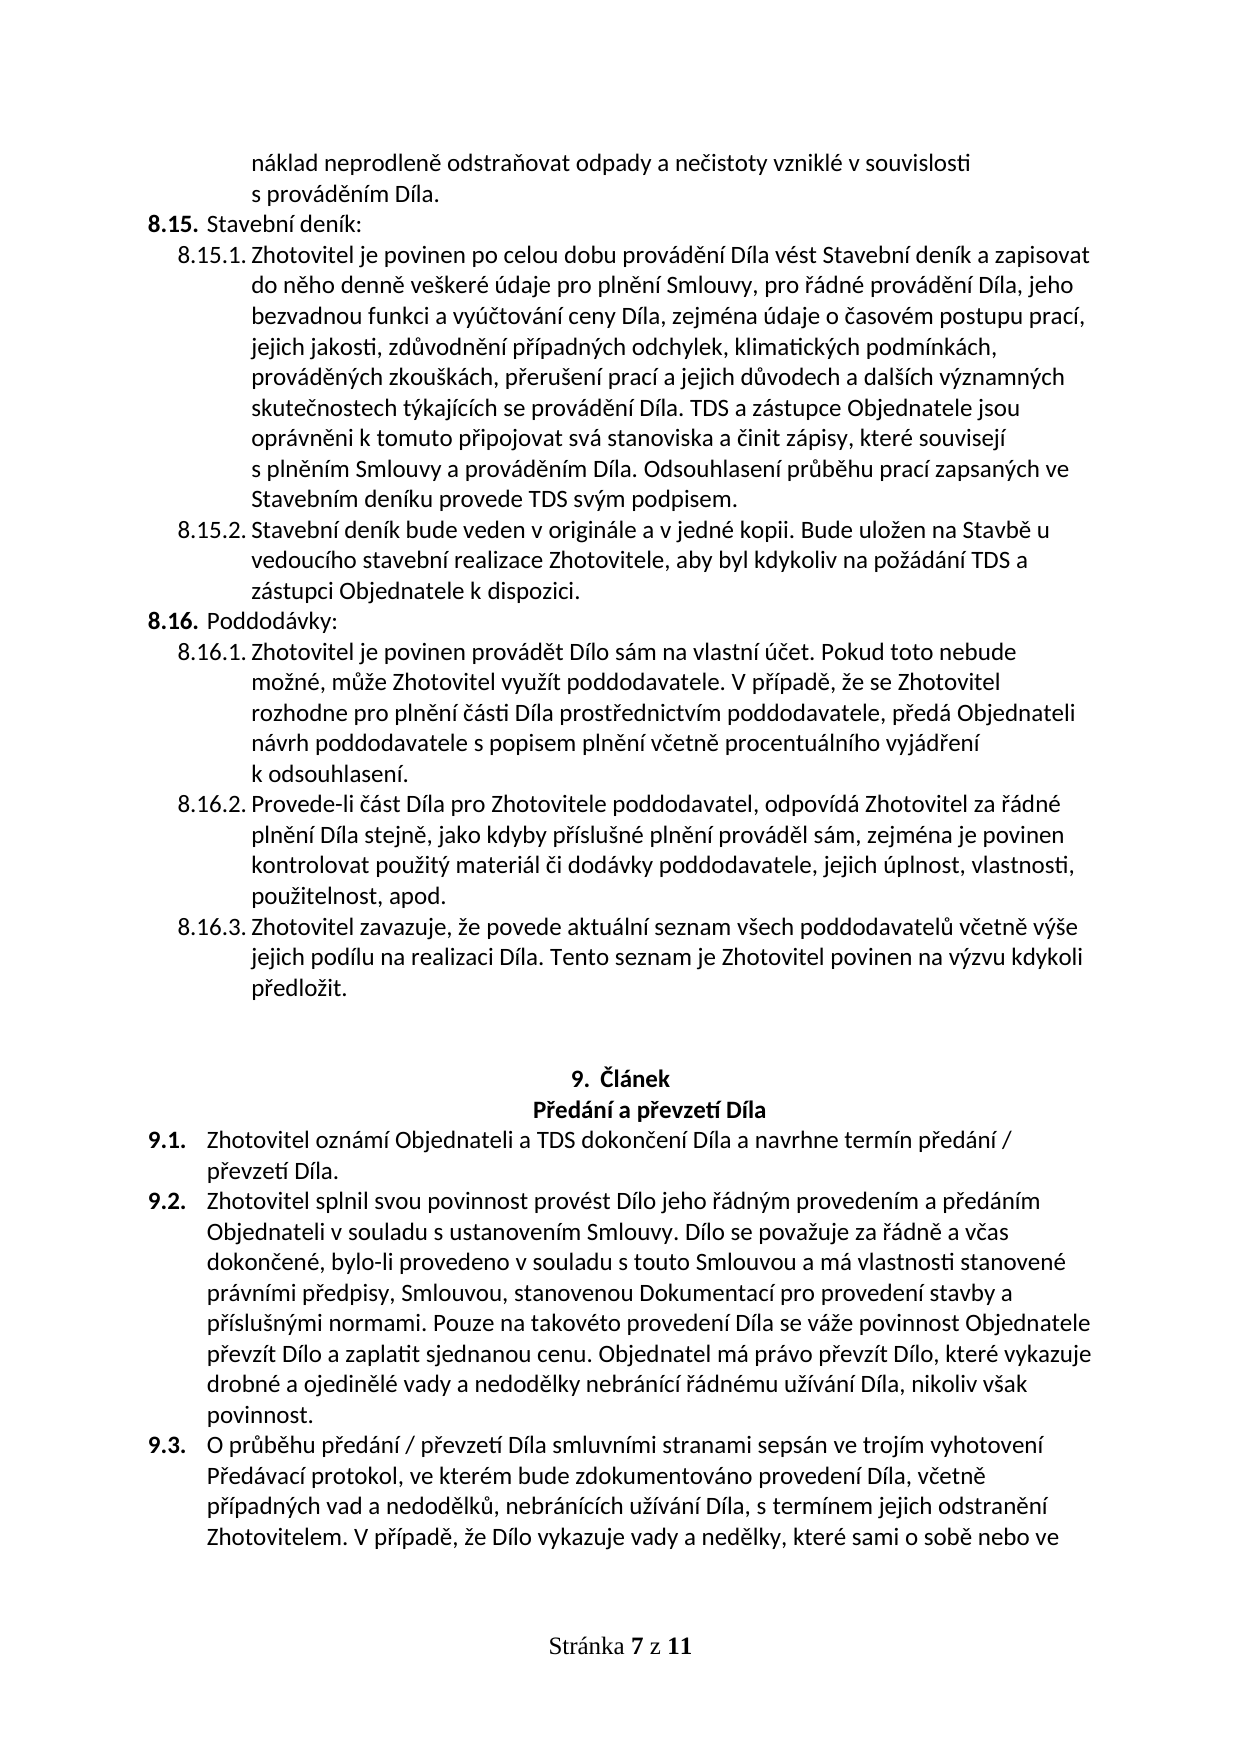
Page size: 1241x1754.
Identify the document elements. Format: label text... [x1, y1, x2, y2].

list Zhotovitel je povinen provádět Dílo sám na vlastní účet. Pokud toto nebude možné, může Zhotovitel využít poddodavatele. V případě, že se Zhotovitel rozhodne pro plnění části Díla prostřednictvím poddodavatele, předá Objednateli návrh poddodavatele s popisem plnění včetně procentuálního vyjádření k odsouhlasení. [177, 636, 1093, 788]
list Stavební deník bude veden v originále a v jedné kopii. Bude uložen na Stavbě u vedoucího stavební realizace Zhotovitele, aby byl kdykoliv na požádání TDS a zástupci Objednatele k dispozici. [177, 514, 1093, 605]
list Článek [148, 1063, 1093, 1094]
list Provede-li část Díla pro Zhotovitele poddodavatel, odpovídá Zhotovitel za řádné plnění Díla stejně, jako kdyby příslušné plnění prováděl sám, zejména je povinen kontrolovat použitý materiál či dodávky poddodavatele, jejich úplnost, vlastnosti, použitelnost, apod. [177, 788, 1093, 911]
list Stavební deník: [148, 209, 1093, 239]
list Zhotovitel splnil svou povinnost provést Dílo jeho řádným provedením a předáním Objednateli v souladu s ustanovením Smlouvy. Dílo se považuje za řádně a včas dokončené, bylo-li provedeno v souladu s touto Smlouvou a má vlastnosti stanovené právními předpisy, Smlouvou, stanovenou Dokumentací pro provedení stavby a příslušnými normami. Pouze na takovéto provedení Díla se váže povinnost Objednatele převzít Dílo a zaplatit sjednanou cenu. Objednatel má právo převzít Dílo, které vykazuje drobné a ojedinělé vady a nedodělky nebránící řádnému užívání Díla, nikoliv však povinnost. [148, 1185, 1093, 1429]
list Poddodávky: [148, 605, 1093, 636]
list Zhotovitel zavazuje, že povede aktuální seznam všech poddodavatelů včetně výše jejich podílu na realizaci Díla. Tento seznam je Zhotovitel povinen na výzvu kdykoli předložit. [177, 911, 1093, 1002]
list Předání a převzetí Díla [148, 1094, 1093, 1124]
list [148, 1429, 1093, 1552]
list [177, 148, 1093, 209]
list Zhotovitel je povinen po celou dobu provádění Díla vést Stavební deník a zapisovat do něho denně veškeré údaje pro plnění Smlouvy, pro řádné provádění Díla, jeho bezvadnou funkci a vyúčtování ceny Díla, zejména údaje o časovém postupu prací, jejich jakosti, zdůvodnění případných odchylek, klimatických podmínkách, prováděných zkouškách, přerušení prací a jejich důvodech a dalších významných skutečnostech týkajících se provádění Díla. TDS a zástupce Objednatele jsou oprávněni k tomuto připojovat svá stanoviska a činit zápisy, které souvisejí s plněním Smlouvy a prováděním Díla. Odsouhlasení průběhu prací zapsaných ve Stavebním deníku provede TDS svým podpisem. [177, 239, 1093, 514]
list Zhotovitel oznámí Objednateli a TDS dokončení Díla a navrhne termín předání / převzetí Díla. [148, 1124, 1093, 1185]
